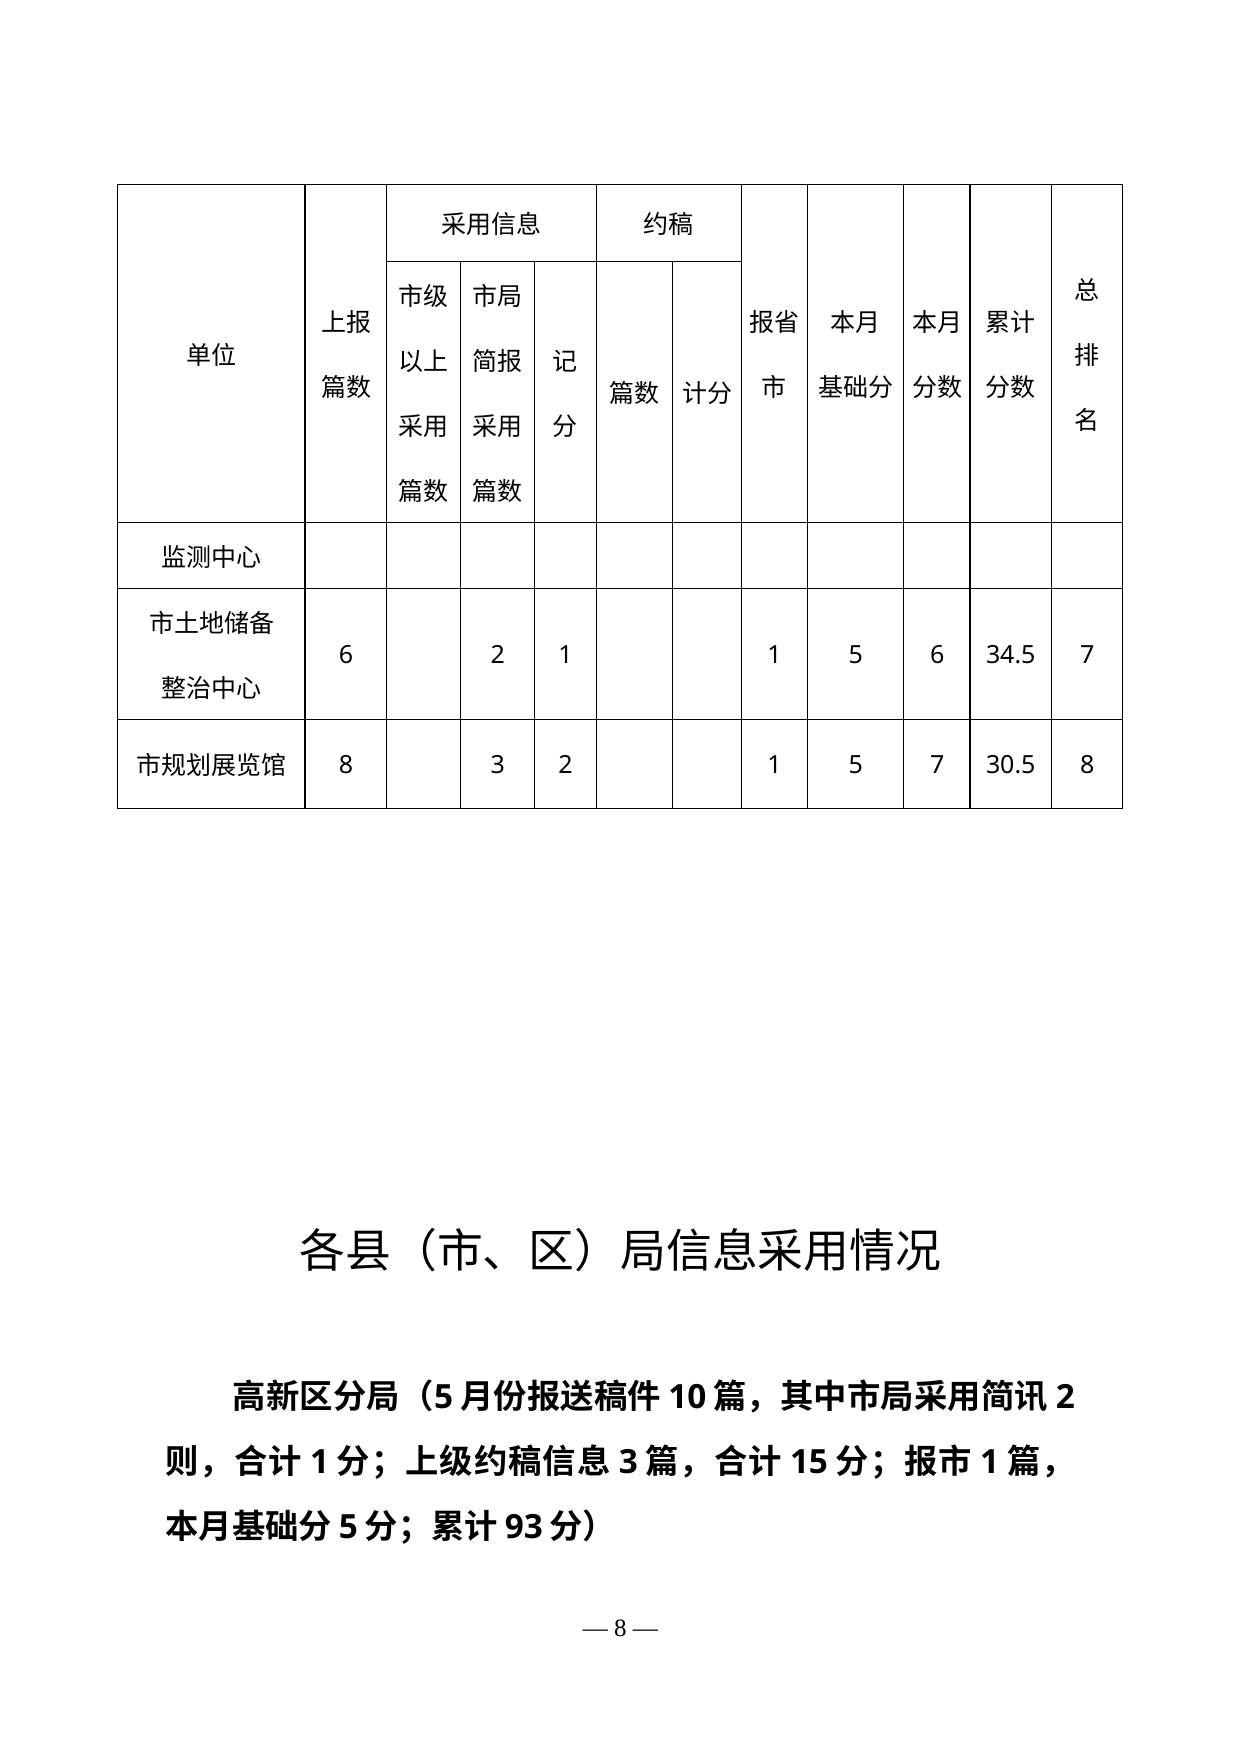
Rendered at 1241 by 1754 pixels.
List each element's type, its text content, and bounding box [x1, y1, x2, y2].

table_header 累计 分数 [971, 185, 1051, 522]
table_cell 1 [742, 523, 807, 588]
table_header 上报 篇数 [306, 185, 386, 522]
table_cell 8 [1052, 720, 1122, 808]
table_cell 1 [535, 523, 596, 588]
table_cell [387, 589, 460, 719]
table_cell 6 [1052, 523, 1122, 588]
table_cell 35 [971, 523, 1051, 588]
table_cell 8 [306, 720, 386, 808]
table_header 本月 基础分 [808, 185, 903, 522]
table_cell [387, 523, 460, 588]
table_header 报省市 [742, 185, 807, 522]
table_cell 记分 [535, 262, 596, 522]
table_cell 2 [461, 523, 534, 588]
table_cell 7 [904, 720, 969, 808]
table_cell 3 [461, 720, 534, 808]
table_cell 7 [1052, 589, 1122, 719]
table_cell 市地质矿产调查监测中心 [118, 523, 304, 588]
table_cell 2 [461, 589, 534, 719]
table_cell 篇数 [597, 262, 672, 522]
table_cell 30.5 [971, 720, 1051, 808]
table_cell 1 [535, 589, 596, 719]
table_cell [387, 720, 460, 808]
table_cell [673, 589, 741, 719]
table_header 单位 [118, 185, 304, 522]
text 各县（市、区）局信息采用情况 [165, 1199, 1075, 1296]
table_cell 5 [808, 523, 903, 588]
table_cell 1 [742, 589, 807, 719]
table_cell [597, 720, 672, 808]
table_cell 6 [904, 589, 969, 719]
table_header 总 排 名 [1052, 185, 1122, 522]
table_cell [673, 523, 741, 588]
table_header 约稿 [597, 185, 741, 261]
table_cell 计分 [673, 262, 741, 522]
table_cell 市土地储备 整治中心 [118, 589, 304, 719]
table_cell 市局 简报 采用 篇数 [461, 262, 534, 522]
table_cell 5 [808, 589, 903, 719]
table_header 采用信息 [387, 185, 596, 261]
table_cell 34.5 [971, 589, 1051, 719]
table_cell 6 [306, 589, 386, 719]
table_cell 市级以上采用篇数 [387, 262, 460, 522]
table_cell 2 [535, 720, 596, 808]
table_cell 市规划展览馆 [118, 720, 304, 808]
table_cell [597, 589, 672, 719]
table_header 本月 分数 [904, 185, 969, 522]
table_cell 6 [904, 523, 969, 588]
table_cell 5 [808, 720, 903, 808]
table_cell [597, 523, 672, 588]
table_cell 5 [306, 523, 386, 588]
text 高新区分局（5月份报送稿件10篇，其中市局采用简讯2则，合计1分；上级约稿信息3篇，合计15分；报市1篇，本月基础分5分；累计93分） [165, 1361, 1075, 1556]
table_cell 1 [742, 720, 807, 808]
table_cell [673, 720, 741, 808]
